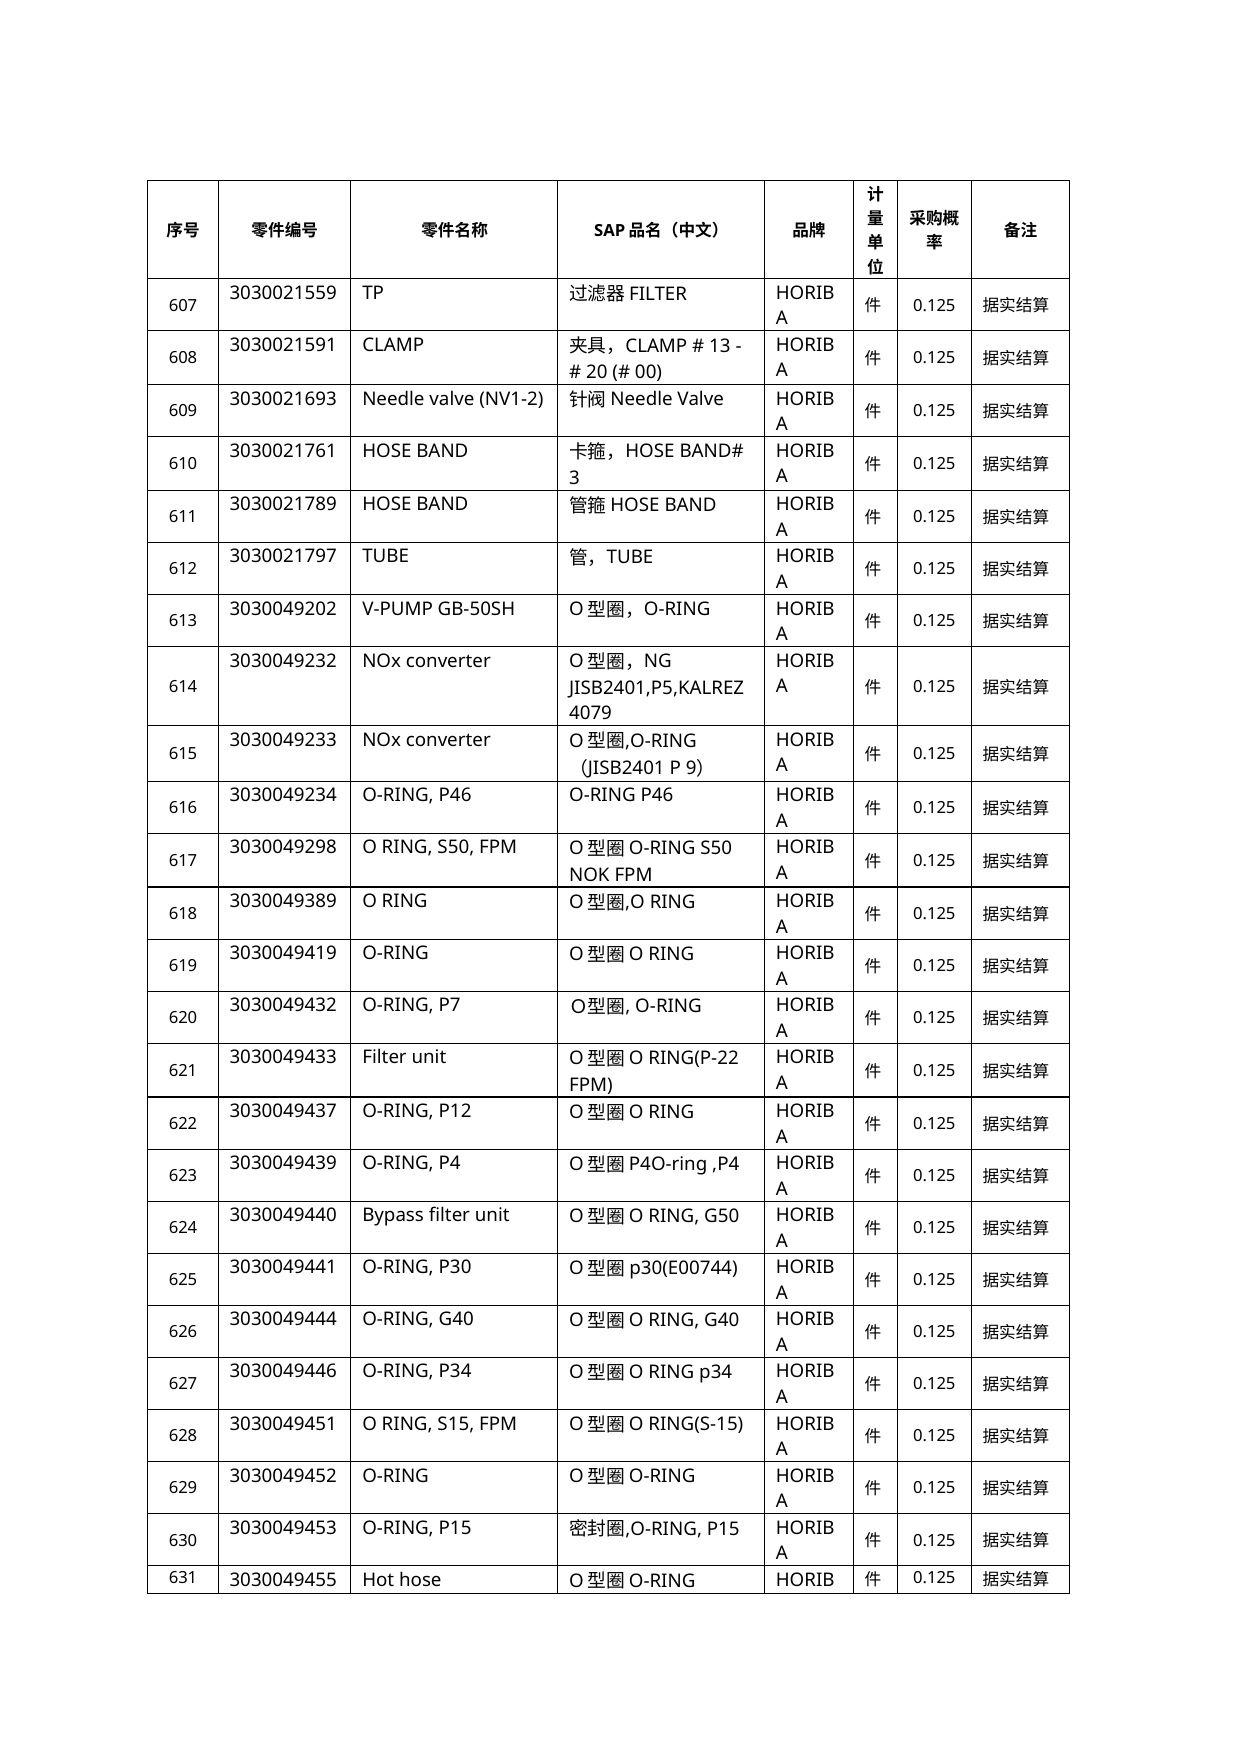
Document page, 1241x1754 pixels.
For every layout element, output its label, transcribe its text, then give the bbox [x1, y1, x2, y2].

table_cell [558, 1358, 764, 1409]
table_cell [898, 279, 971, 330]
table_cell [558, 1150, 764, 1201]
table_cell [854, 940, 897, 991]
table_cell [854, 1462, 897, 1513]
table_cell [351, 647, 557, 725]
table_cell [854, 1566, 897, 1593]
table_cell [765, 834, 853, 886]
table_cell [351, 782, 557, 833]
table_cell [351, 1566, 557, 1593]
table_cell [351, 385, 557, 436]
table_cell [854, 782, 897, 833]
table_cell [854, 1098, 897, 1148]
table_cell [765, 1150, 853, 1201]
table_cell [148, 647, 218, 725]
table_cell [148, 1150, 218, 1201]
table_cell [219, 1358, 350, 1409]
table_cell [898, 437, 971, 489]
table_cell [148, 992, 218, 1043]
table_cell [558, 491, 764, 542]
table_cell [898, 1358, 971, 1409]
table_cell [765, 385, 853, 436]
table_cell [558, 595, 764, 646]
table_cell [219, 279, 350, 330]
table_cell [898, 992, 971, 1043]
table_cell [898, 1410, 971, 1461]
table_header 采购概率 [898, 181, 971, 278]
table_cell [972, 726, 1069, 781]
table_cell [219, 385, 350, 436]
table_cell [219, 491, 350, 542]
table_header 备注 [972, 181, 1069, 278]
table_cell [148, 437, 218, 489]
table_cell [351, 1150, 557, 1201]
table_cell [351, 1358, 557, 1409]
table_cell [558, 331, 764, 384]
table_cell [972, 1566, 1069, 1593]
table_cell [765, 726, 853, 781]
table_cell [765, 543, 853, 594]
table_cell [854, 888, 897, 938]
table_header 品牌 [765, 181, 853, 278]
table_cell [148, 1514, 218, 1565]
table_header SAP品名（中文） [558, 181, 764, 278]
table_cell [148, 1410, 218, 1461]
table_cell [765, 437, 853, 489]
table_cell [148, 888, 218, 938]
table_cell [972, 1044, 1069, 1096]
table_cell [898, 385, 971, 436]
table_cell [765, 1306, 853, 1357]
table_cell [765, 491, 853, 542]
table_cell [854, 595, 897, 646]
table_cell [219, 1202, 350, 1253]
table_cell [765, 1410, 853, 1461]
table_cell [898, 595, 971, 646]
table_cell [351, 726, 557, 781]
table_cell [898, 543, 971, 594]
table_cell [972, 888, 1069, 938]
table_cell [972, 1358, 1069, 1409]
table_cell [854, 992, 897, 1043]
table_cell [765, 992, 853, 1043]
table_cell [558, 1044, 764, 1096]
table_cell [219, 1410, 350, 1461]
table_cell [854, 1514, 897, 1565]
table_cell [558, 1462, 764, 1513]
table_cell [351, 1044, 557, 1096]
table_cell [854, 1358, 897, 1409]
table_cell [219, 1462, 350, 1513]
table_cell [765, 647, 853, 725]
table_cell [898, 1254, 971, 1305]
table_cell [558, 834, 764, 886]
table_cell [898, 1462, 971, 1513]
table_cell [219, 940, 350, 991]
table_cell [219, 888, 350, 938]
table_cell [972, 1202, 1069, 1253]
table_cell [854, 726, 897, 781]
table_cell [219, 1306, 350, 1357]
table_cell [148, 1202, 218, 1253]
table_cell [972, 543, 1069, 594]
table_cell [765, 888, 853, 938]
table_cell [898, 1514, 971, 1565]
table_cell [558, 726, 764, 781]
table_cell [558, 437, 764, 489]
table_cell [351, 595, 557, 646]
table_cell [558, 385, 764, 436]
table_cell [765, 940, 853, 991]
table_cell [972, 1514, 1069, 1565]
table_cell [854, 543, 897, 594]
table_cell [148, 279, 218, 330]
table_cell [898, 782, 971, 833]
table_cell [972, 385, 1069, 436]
table_header 零件名称 [351, 181, 557, 278]
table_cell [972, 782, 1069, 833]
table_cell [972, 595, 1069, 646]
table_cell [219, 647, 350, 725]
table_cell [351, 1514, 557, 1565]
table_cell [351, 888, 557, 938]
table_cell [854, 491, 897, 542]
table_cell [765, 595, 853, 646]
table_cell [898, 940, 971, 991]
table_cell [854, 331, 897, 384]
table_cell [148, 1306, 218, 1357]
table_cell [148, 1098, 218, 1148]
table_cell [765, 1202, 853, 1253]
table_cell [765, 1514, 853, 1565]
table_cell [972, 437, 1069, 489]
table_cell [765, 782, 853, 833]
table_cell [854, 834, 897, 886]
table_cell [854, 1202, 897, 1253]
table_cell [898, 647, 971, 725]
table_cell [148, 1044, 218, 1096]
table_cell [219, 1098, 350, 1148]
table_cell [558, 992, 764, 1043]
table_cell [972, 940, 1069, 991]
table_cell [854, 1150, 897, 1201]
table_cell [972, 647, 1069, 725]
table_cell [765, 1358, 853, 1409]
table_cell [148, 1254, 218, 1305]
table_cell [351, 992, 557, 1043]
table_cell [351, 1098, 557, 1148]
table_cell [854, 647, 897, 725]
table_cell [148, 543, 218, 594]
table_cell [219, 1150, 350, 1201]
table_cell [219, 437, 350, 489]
table_header 序号 [148, 181, 218, 278]
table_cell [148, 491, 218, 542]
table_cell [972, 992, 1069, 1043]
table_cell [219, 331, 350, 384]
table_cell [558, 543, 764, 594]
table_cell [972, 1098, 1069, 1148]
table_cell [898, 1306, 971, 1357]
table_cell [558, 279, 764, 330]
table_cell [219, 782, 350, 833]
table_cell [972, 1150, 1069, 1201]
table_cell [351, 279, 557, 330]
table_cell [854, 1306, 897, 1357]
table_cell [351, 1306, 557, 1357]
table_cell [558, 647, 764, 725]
table_header 计量 单位 [854, 181, 897, 278]
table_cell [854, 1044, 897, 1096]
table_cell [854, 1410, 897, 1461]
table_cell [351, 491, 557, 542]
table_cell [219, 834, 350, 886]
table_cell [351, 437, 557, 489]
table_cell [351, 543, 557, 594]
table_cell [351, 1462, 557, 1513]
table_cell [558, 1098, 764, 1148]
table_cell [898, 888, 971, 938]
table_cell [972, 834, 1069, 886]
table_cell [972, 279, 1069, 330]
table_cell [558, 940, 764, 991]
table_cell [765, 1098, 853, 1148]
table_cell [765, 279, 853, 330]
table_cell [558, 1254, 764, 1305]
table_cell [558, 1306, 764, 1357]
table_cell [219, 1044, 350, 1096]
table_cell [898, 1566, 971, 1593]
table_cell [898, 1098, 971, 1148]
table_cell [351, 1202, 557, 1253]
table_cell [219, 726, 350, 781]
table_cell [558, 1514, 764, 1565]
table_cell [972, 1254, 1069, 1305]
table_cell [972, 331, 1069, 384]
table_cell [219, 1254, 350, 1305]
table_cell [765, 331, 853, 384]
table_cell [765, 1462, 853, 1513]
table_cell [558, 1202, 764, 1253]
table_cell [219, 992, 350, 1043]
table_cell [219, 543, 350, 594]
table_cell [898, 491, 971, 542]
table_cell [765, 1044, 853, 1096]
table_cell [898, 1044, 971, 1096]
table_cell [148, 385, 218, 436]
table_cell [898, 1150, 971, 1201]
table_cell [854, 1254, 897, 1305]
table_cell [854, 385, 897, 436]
table_header 零件编号 [219, 181, 350, 278]
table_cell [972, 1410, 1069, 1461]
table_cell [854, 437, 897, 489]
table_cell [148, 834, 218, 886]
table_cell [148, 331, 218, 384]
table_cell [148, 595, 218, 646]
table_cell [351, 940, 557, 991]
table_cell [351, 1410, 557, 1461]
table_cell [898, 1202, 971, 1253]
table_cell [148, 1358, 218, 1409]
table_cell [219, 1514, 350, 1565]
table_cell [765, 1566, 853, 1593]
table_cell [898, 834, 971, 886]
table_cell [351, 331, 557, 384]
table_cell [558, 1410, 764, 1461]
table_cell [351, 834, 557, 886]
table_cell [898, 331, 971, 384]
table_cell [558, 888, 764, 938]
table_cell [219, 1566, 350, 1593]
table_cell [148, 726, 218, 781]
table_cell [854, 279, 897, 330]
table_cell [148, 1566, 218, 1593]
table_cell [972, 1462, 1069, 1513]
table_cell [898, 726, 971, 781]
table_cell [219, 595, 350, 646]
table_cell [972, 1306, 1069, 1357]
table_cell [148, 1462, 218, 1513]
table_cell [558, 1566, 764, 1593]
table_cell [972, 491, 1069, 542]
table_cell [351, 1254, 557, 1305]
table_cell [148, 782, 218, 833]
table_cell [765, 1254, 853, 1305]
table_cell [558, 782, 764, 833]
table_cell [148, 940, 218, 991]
